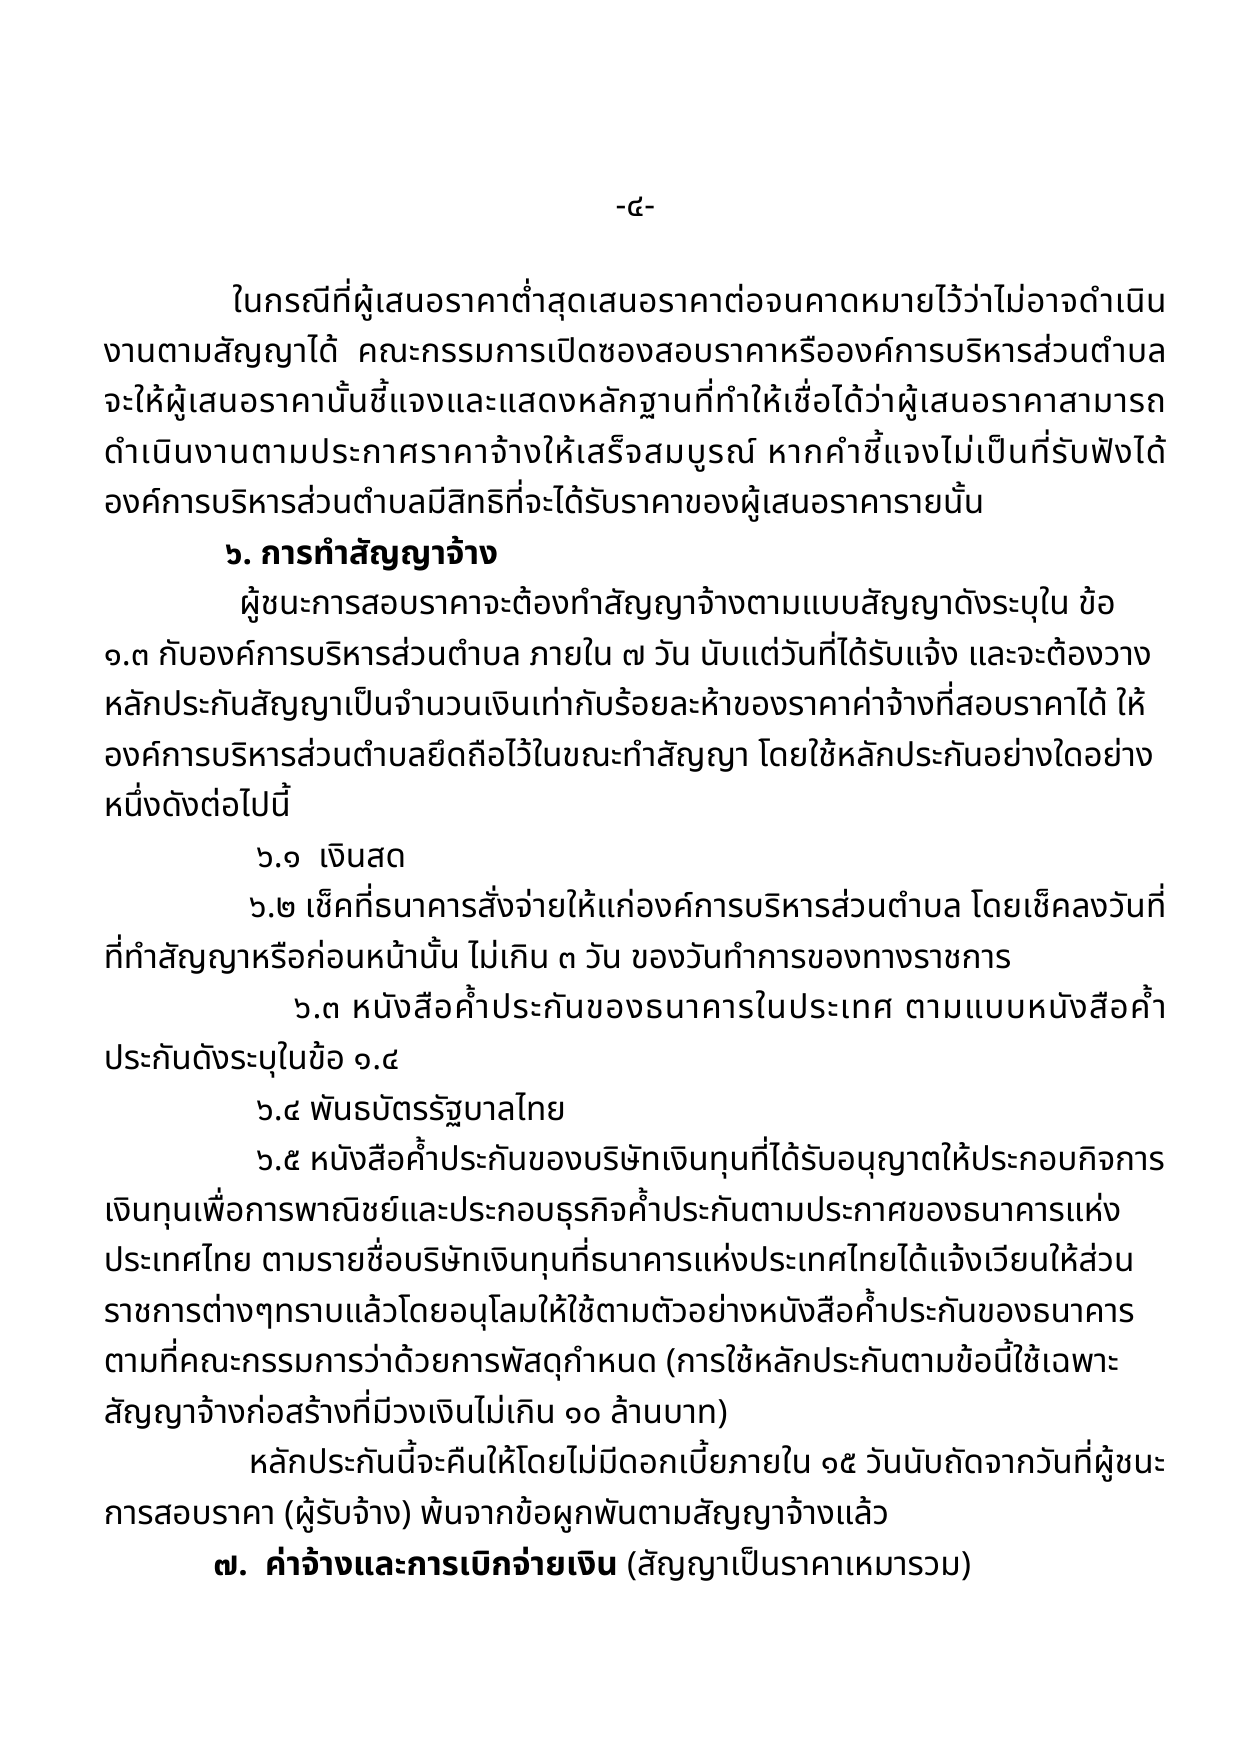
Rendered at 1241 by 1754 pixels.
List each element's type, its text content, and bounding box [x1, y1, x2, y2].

text ผู้ชนะการสอบราคาจะต้องทำสัญญาจ้างตามแบบสัญญาดังระบุใน ข้อ ๑.๓ กับองค์การบริหารส่วนตำบล ภายใน ๗ วัน นับแต่วันที่ได้รับแจ้ง และจะต้องวางหลักประกันสัญญาเป็นจำนวนเงินเท่ากับร้อยละห้าของราคาค่าจ้างที่สอบราคาได้ ให้องค์การบริหารส่วนตำบลยึดถือไว้ในขณะทำสัญญา โดยใช้หลักประกันอย่างใดอย่างหนึ่งดังต่อไปนี้ [103, 579, 1167, 832]
text -๔- [103, 181, 1167, 231]
text ในกรณีที่ผู้เสนอราคาต่ำสุดเสนอราคาต่อจนคาดหมายไว้ว่าไม่อาจดำเนินงานตามสัญญาได้ คณะกรรมการเปิดซองสอบราคาหรือองค์การบริหารส่วนตำบลจะให้ผู้เสนอราคานั้นชี้แจงและแสดงหลักฐานที่ทำให้เชื่อได้ว่าผู้เสนอราคาสามารถดำเนินงานตามประกาศราคาจ้างให้เสร็จสมบูรณ์ หากคำชี้แจงไม่เป็นที่รับฟังได้ องค์การบริหารส่วนตำบลมีสิทธิที่จะได้รับราคาของผู้เสนอราคารายนั้น [103, 277, 1167, 529]
text ๖.๕ หนังสือค้ำประกันของบริษัทเงินทุนที่ได้รับอนุญาตให้ประกอบกิจการเงินทุนเพื่อการพาณิชย์และประกอบธุรกิจค้ำประกันตามประกาศของธนาคารแห่งประเทศไทย ตามรายชื่อบริษัทเงินทุนที่ธนาคารแห่งประเทศไทยได้แจ้งเวียนให้ส่วนราชการต่างๆทราบแล้วโดยอนุโลมให้ใช้ตามตัวอย่างหนังสือค้ำประกันของธนาคารตามที่คณะกรรมการว่าด้วยการพัสดุกำหนด (การใช้หลักประกันตามข้อนี้ใช้เฉพาะสัญญาจ้างก่อสร้างที่มีวงเงินไม่เกิน ๑๐ ล้านบาท) [103, 1135, 1167, 1438]
text ๖.๓ หนังสือค้ำประกันของธนาคารในประเทศ ตามแบบหนังสือค้ำประกันดังระบุในข้อ ๑.๔ [103, 983, 1167, 1084]
text ๖.๒ เช็คที่ธนาคารสั่งจ่ายให้แก่องค์การบริหารส่วนตำบล โดยเช็คลงวันที่ที่ทำสัญญาหรือก่อนหน้านั้น ไม่เกิน ๓ วัน ของวันทำการของทางราชการ [103, 882, 1167, 983]
text ๖. การทำสัญญาจ้าง [103, 529, 1167, 579]
text ๗. ค่าจ้างและการเบิกจ่ายเงิน (สัญญาเป็นราคาเหมารวม) [103, 1539, 1167, 1590]
text ๖.๑ เงินสด [103, 832, 1167, 882]
text หลักประกันนี้จะคืนให้โดยไม่มีดอกเบี้ยภายใน ๑๕ วันนับถัดจากวันที่ผู้ชนะการสอบราคา (ผู้รับจ้าง) พ้นจากข้อผูกพันตามสัญญาจ้างแล้ว [103, 1438, 1167, 1539]
text ๖.๔ พันธบัตรรัฐบาลไทย [103, 1084, 1167, 1135]
